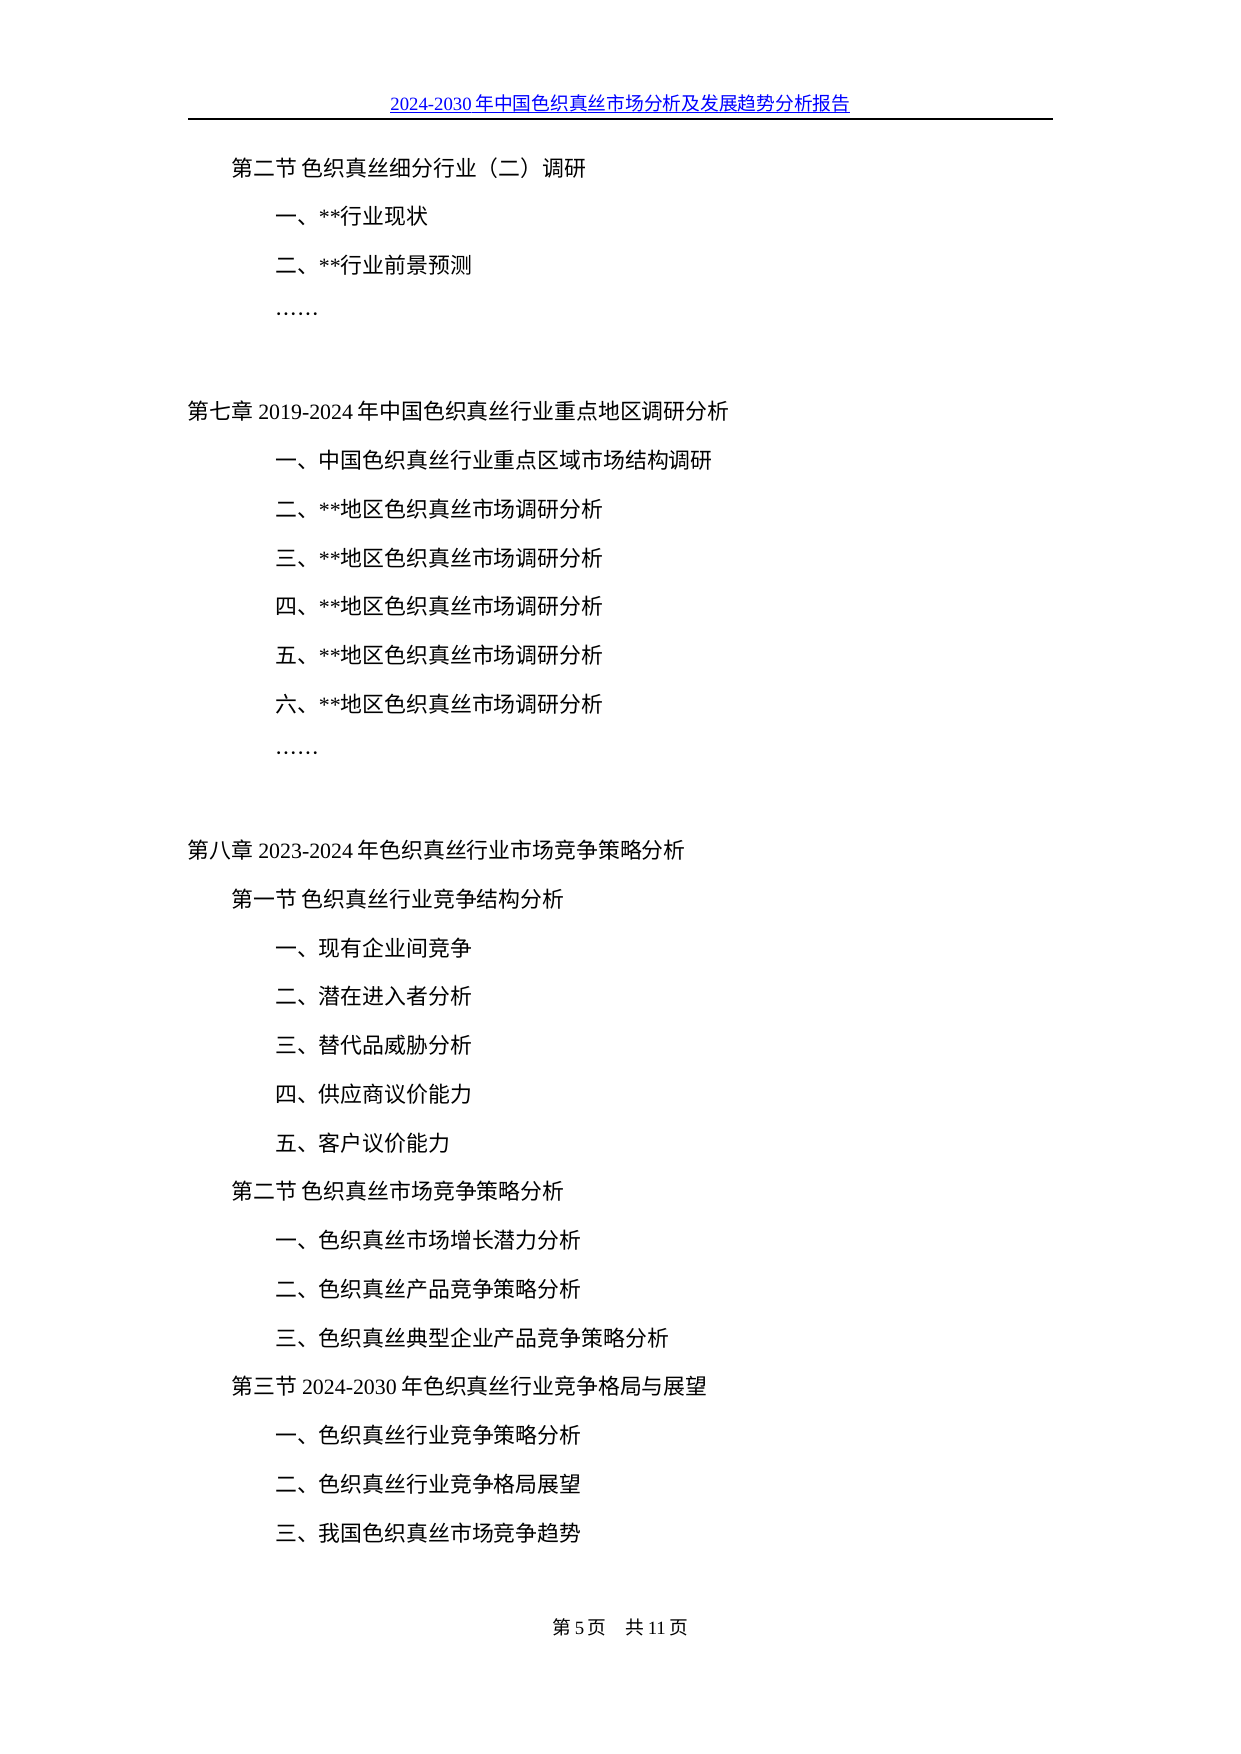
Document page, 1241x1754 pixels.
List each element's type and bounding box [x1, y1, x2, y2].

text [187, 150, 1053, 1548]
